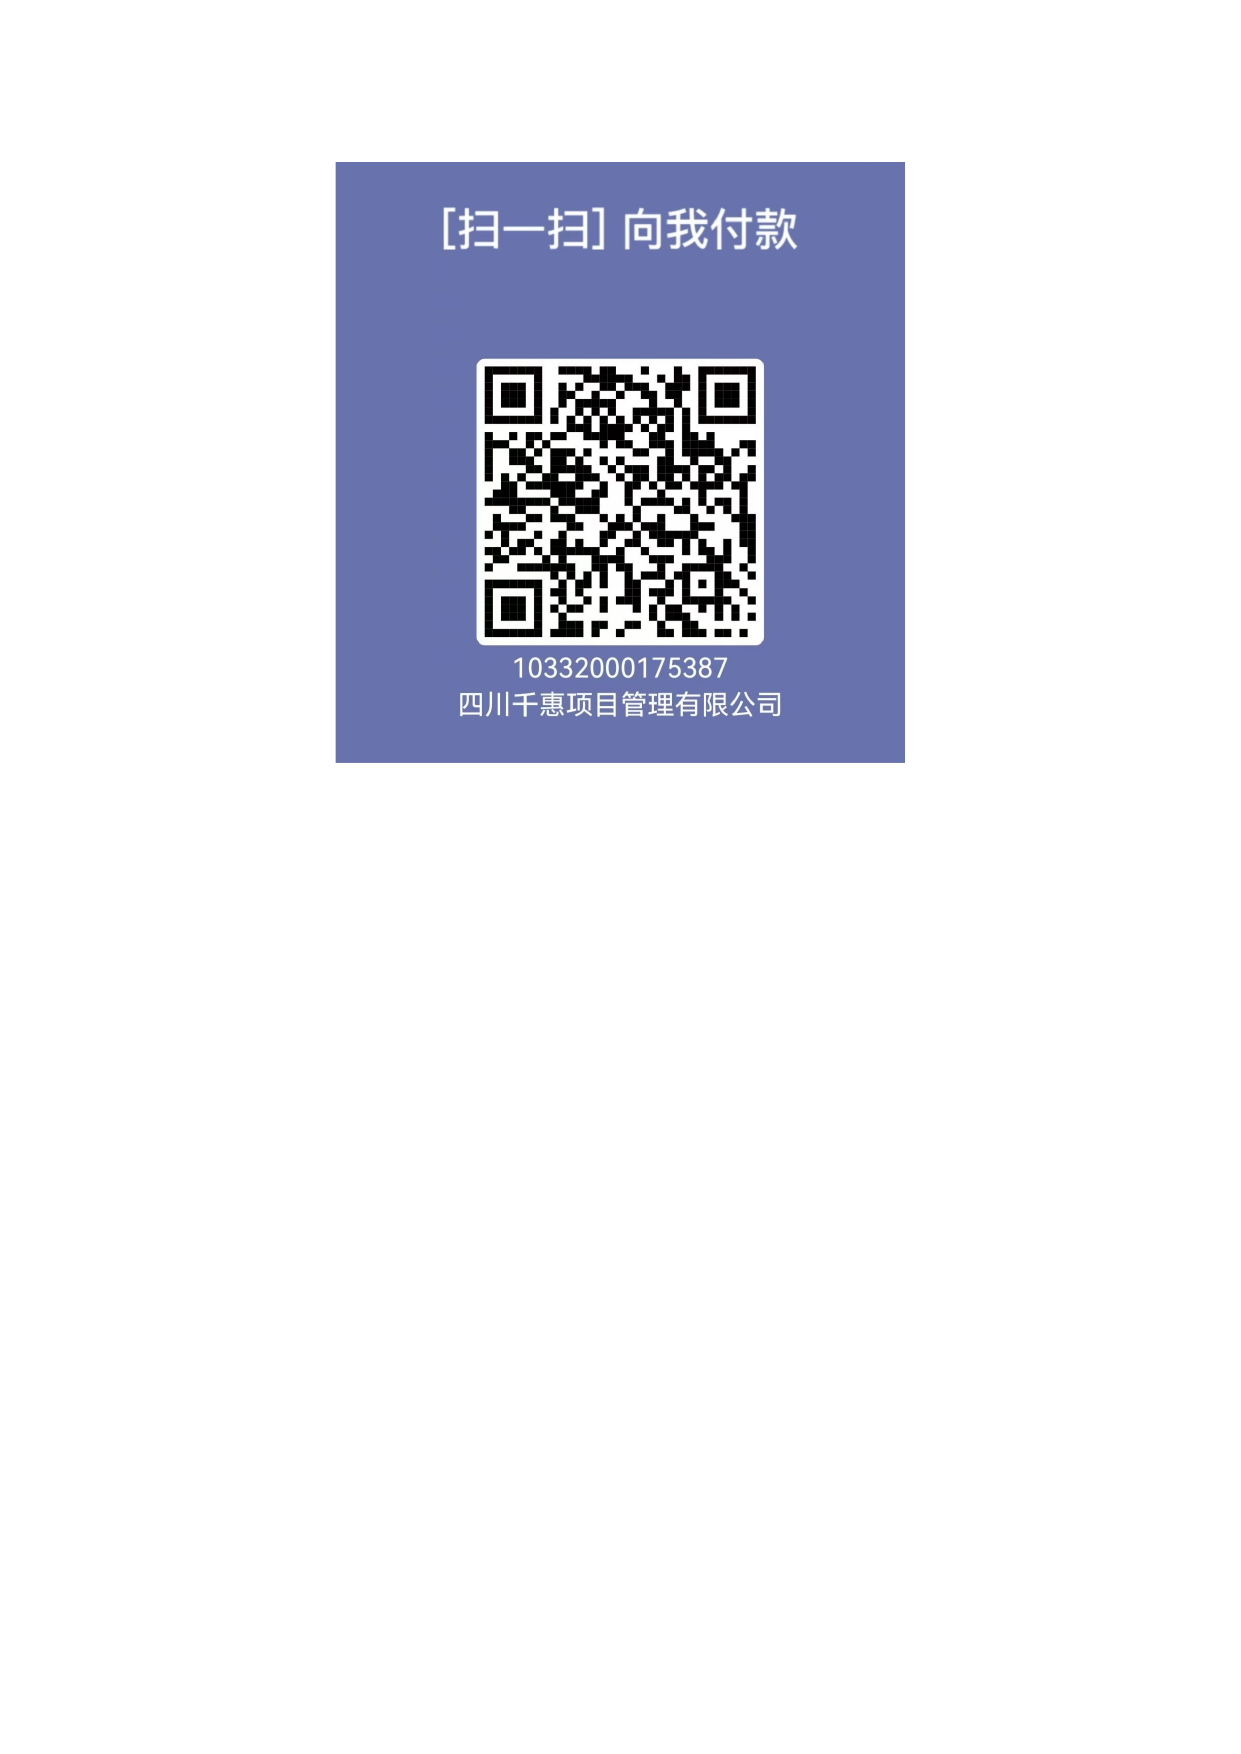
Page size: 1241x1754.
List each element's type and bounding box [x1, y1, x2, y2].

picture [335, 162, 905, 763]
